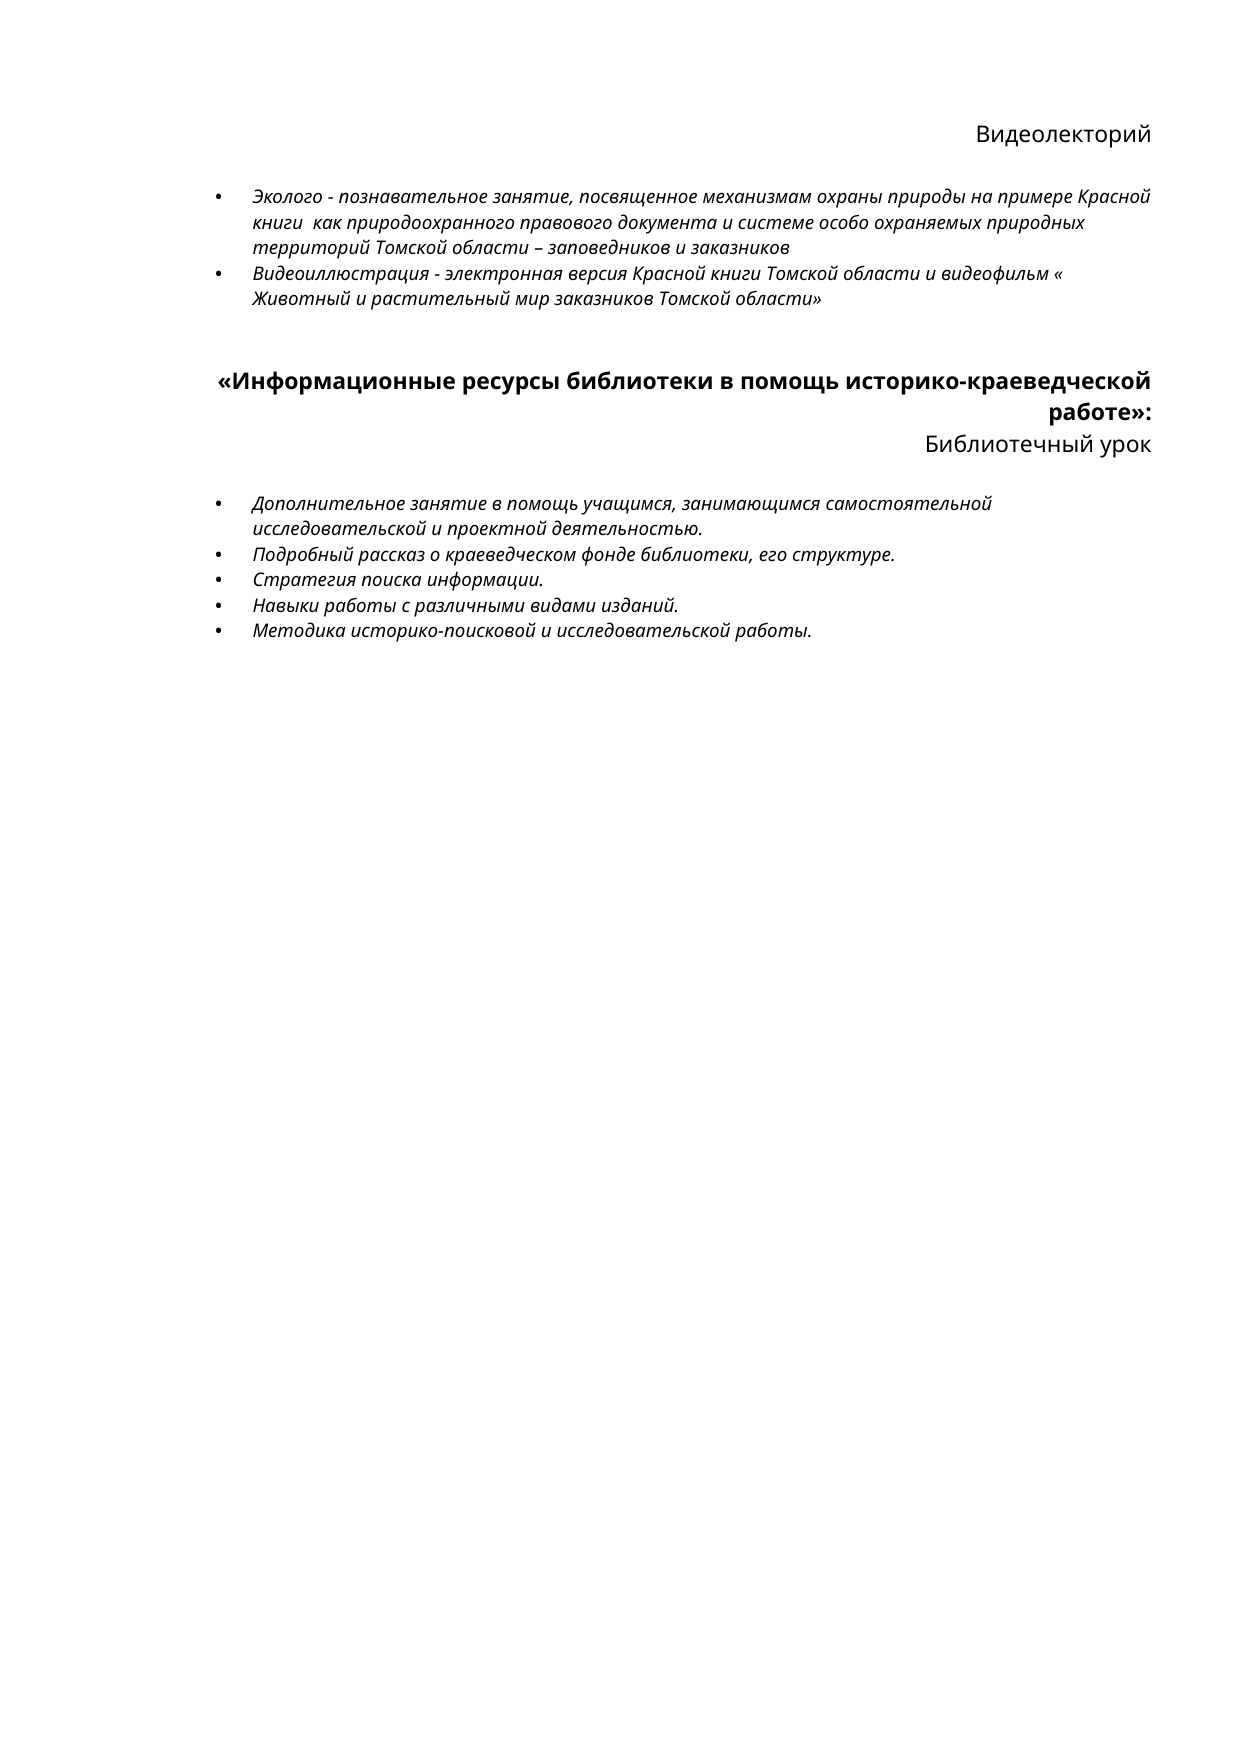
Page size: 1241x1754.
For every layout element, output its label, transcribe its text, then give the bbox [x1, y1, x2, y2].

list Дополнительное занятие в помощь учащимся, занимающимся самостоятельной исследовательской и проектной деятельностью. [215, 490, 1152, 541]
list Видеоиллюстрация - электронная версия Красной книги Томской области и видеофильм « Животный и растительный мир заказников Томской области» [215, 260, 1152, 311]
list Методика историко-поисковой и исследовательской работы. [215, 618, 1152, 643]
list Подробный рассказ о краеведческом фонде библиотеки, его структуре. [215, 541, 1152, 567]
list Навыки работы с различными видами изданий. [215, 592, 1152, 618]
text «Информационные ресурсы библиотеки в помощь историко-краеведческой работе»: [177, 365, 1152, 427]
text Библиотечный урок [177, 427, 1152, 459]
list Эколого - познавательное занятие, посвященное механизмам охраны природы на примере Красной книги как природоохранного правового документа и системе особо охраняемых природных территорий Томской области – заповедников и заказников [215, 183, 1152, 260]
text Видеолекторий [215, 118, 1152, 149]
list Стратегия поиска информации. [215, 567, 1152, 592]
